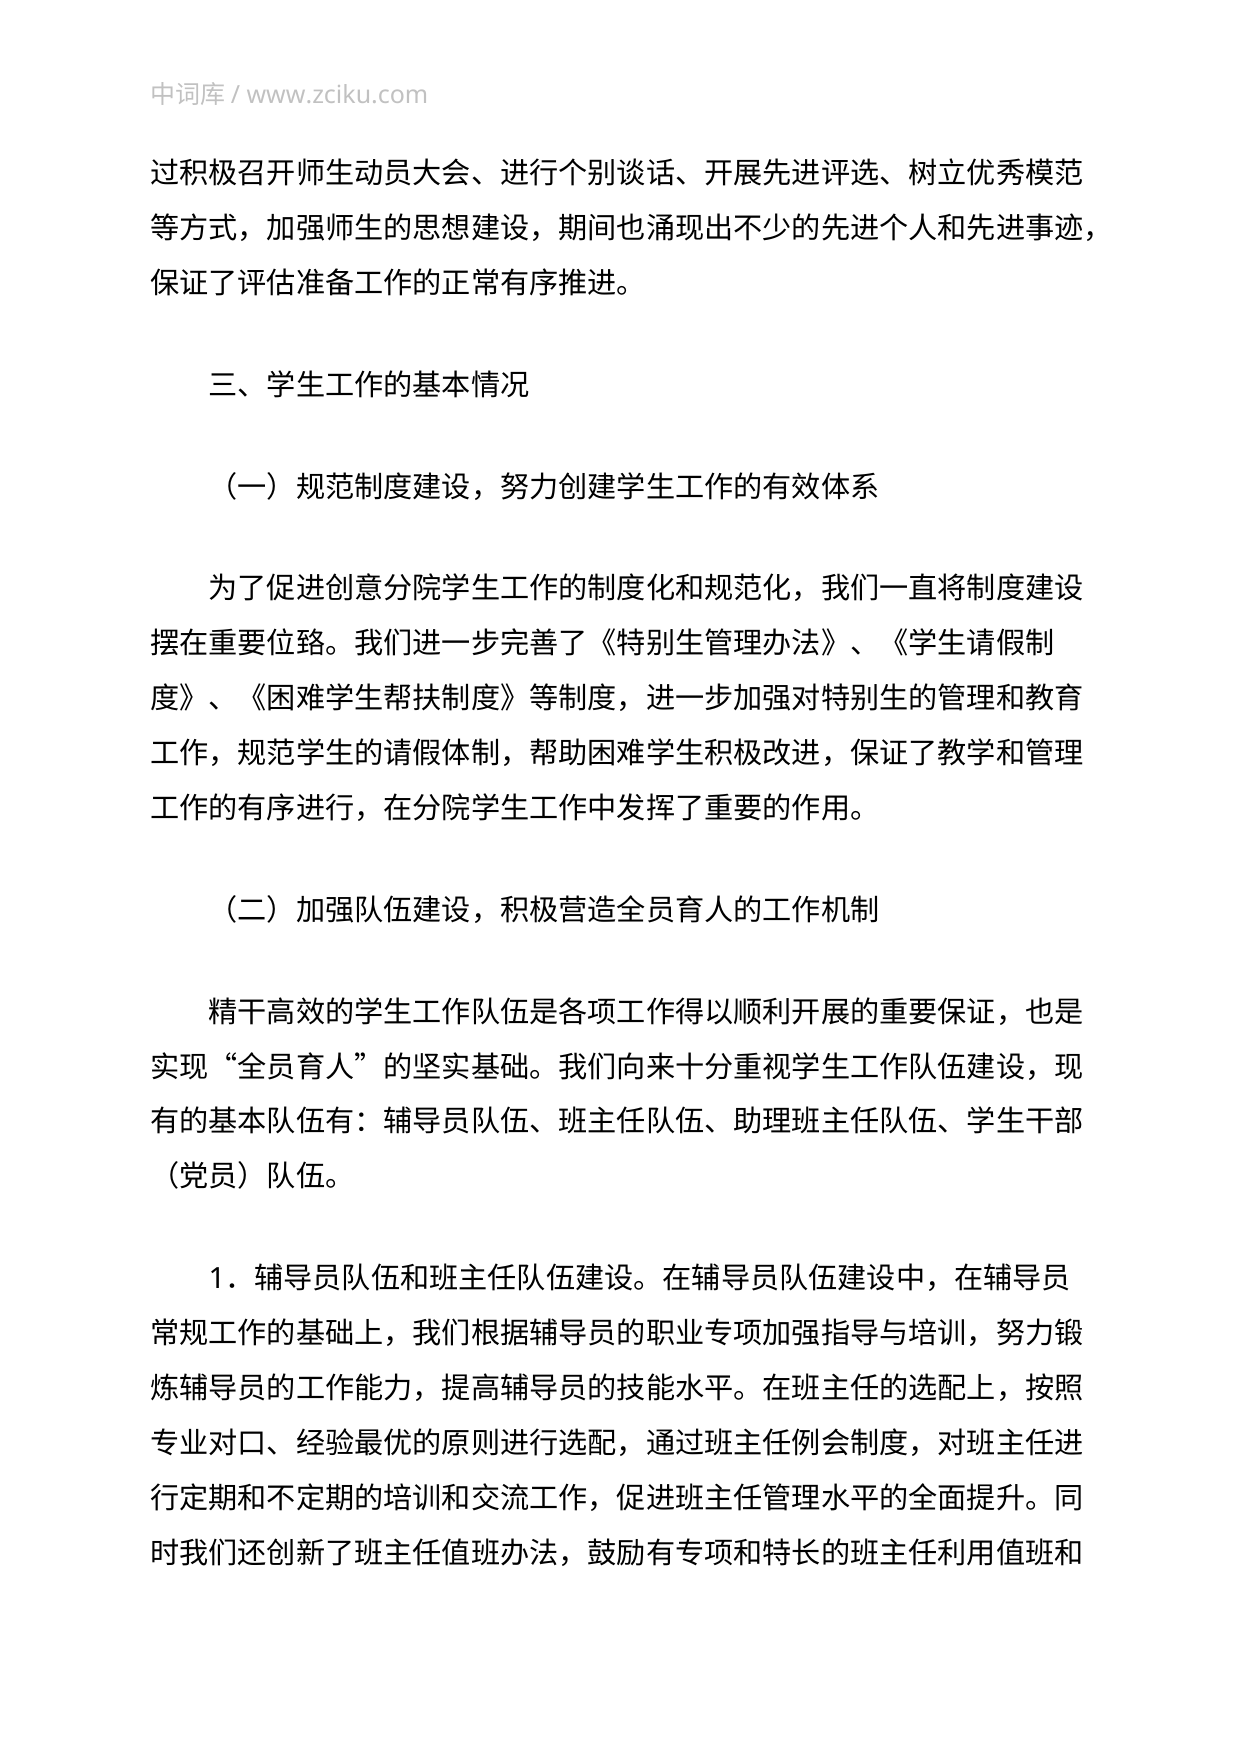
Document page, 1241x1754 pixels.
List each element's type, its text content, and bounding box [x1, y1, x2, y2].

text （一）规范制度建设，努力创建学生工作的有效体系 [150, 463, 1090, 506]
text （二）加强队伍建设，积极营造全员育人的工作机制 [150, 886, 1090, 929]
text 精干高效的学生工作队伍是各项工作得以顺利开展的重要保证，也是实现“全员育人”的坚实基础。我们向来十分重视学生工作队伍建设，现有的基本队伍有：辅导员队伍、班主任队伍、助理班主任队伍、学生干部（党员）队伍。 [150, 988, 1090, 1195]
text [150, 150, 1090, 302]
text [150, 1255, 1090, 1572]
text 为了促进创意分院学生工作的制度化和规范化，我们一直将制度建设摆在重要位臵。我们进一步完善了《特别生管理办法》、《学生请假制度》、《困难学生帮扶制度》等制度，进一步加强对特别生的管理和教育工作，规范学生的请假体制，帮助困难学生积极改进，保证了教学和管理工作的有序进行，在分院学生工作中发挥了重要的作用。 [150, 565, 1090, 827]
text 三、学生工作的基本情况 [150, 362, 1090, 404]
